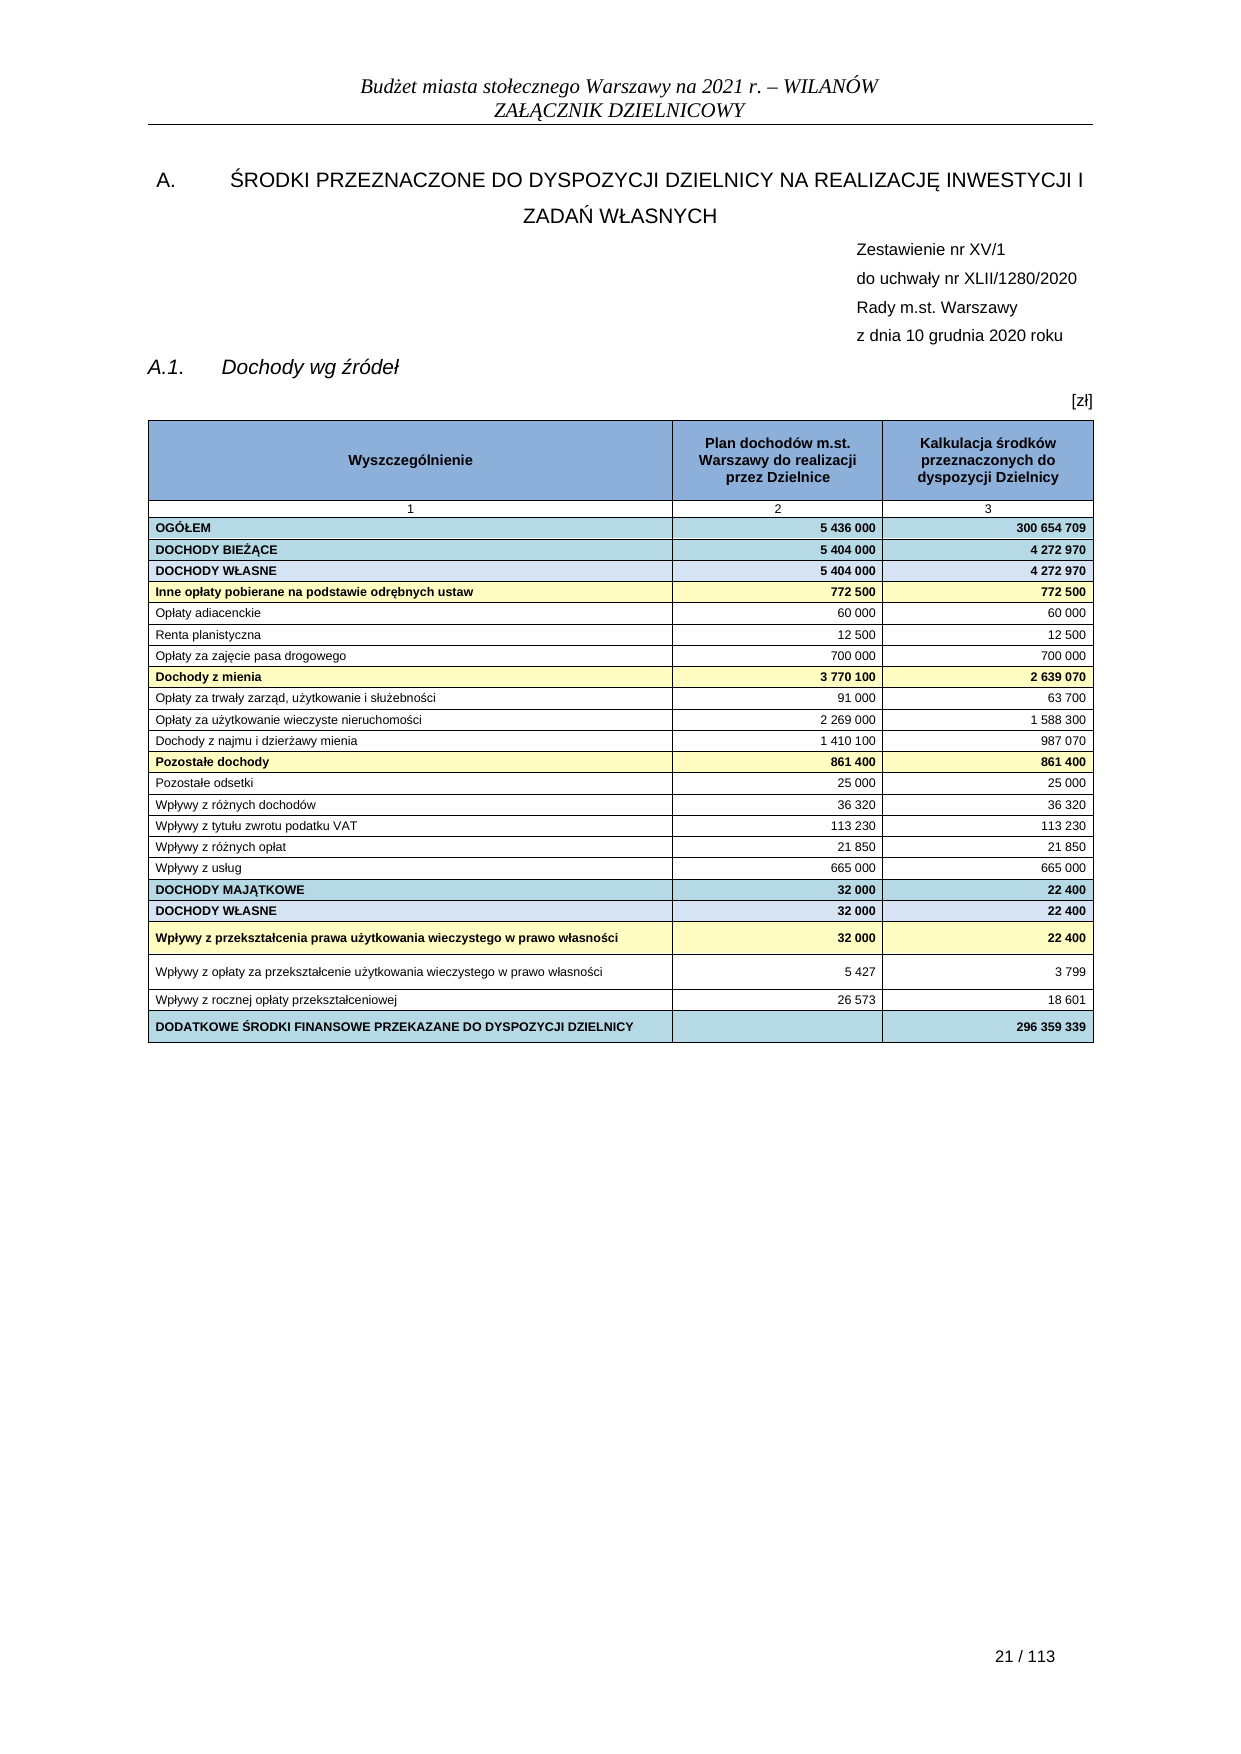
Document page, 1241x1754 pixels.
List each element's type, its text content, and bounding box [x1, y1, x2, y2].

table_cell 22 400 [883, 922, 1093, 953]
table_cell Opłaty za zajęcie pasa drogowego [149, 646, 672, 666]
table_cell 32 000 [673, 880, 882, 900]
table_cell OGÓŁEM [149, 518, 672, 538]
text Zestawienie nr XV/1 [148, 240, 1093, 259]
table_cell 987 070 [883, 731, 1093, 751]
table_cell Wpływy z opłaty za przekształcenie użytkowania wieczystego w prawo własności [149, 955, 672, 988]
table_cell 700 000 [883, 646, 1093, 666]
table_cell Opłaty za trwały zarząd, użytkowanie i służebności [149, 688, 672, 708]
table_cell 5 436 000 [673, 518, 882, 538]
table_cell 1 588 300 [883, 710, 1093, 730]
text z dnia 10 grudnia 2020 roku [148, 326, 1093, 345]
table_cell 60 000 [883, 603, 1093, 623]
table_cell 36 320 [883, 795, 1093, 815]
table_cell 21 850 [883, 837, 1093, 857]
table_cell 3 770 100 [673, 667, 882, 687]
table_cell 26 573 [673, 990, 882, 1010]
table_cell 2 [673, 501, 882, 517]
table_cell 1 410 100 [673, 731, 882, 751]
table_cell Pozostałe dochody [149, 752, 672, 772]
table_header Kalkulacja środków przeznaczonych do dyspozycji Dzielnicy [883, 421, 1093, 500]
table_header Wyszczególnienie [149, 421, 672, 500]
table_cell 665 000 [883, 858, 1093, 878]
table_cell 22 400 [883, 901, 1093, 921]
table_cell Wpływy z przekształcenia prawa użytkowania wieczystego w prawo własności [149, 922, 672, 953]
table_cell 2 269 000 [673, 710, 882, 730]
table_cell 21 850 [673, 837, 882, 857]
table_cell 25 000 [883, 773, 1093, 793]
table_cell 113 230 [673, 816, 882, 836]
table_cell 22 400 [883, 880, 1093, 900]
table_cell 1 [149, 501, 672, 517]
table_cell 12 500 [673, 625, 882, 645]
table_cell 25 000 [673, 773, 882, 793]
text do uchwały nr XLII/1280/2020 [148, 269, 1093, 288]
text Rady m.st. Warszawy [148, 297, 1093, 317]
table_header Plan dochodów m.st. Warszawy do realizacji przez Dzielnice [673, 421, 882, 500]
table_cell 32 000 [673, 922, 882, 953]
table_cell DOCHODY WŁASNE [149, 561, 672, 581]
table_cell Wpływy z tytułu zwrotu podatku VAT [149, 816, 672, 836]
table_cell 665 000 [673, 858, 882, 878]
table_cell Wpływy z różnych opłat [149, 837, 672, 857]
text [zł] [148, 391, 1093, 410]
table_cell Opłaty za użytkowanie wieczyste nieruchomości [149, 710, 672, 730]
table_cell Inne opłaty pobierane na podstawie odrębnych ustaw [149, 582, 672, 602]
table_cell DODATKOWE ŚRODKI FINANSOWE PRZEKAZANE DO DYSPOZYCJI DZIELNICY [149, 1011, 672, 1042]
table_cell [673, 1011, 882, 1042]
table_cell 3 799 [883, 955, 1093, 988]
table_cell 5 404 000 [673, 561, 882, 581]
table_cell DOCHODY WŁASNE [149, 901, 672, 921]
table_cell Opłaty adiacenckie [149, 603, 672, 623]
table_cell 60 000 [673, 603, 882, 623]
table_cell 2 639 070 [883, 667, 1093, 687]
table_cell Dochody z najmu i dzierżawy mienia [149, 731, 672, 751]
table_cell 63 700 [883, 688, 1093, 708]
table_cell 5 427 [673, 955, 882, 988]
table_cell Renta planistyczna [149, 625, 672, 645]
table_cell Wpływy z rocznej opłaty przekształceniowej [149, 990, 672, 1010]
table_cell Dochody z mienia [149, 667, 672, 687]
table_cell 296 359 339 [883, 1011, 1093, 1042]
table_cell 772 500 [673, 582, 882, 602]
table_cell 91 000 [673, 688, 882, 708]
table_cell 300 654 709 [883, 518, 1093, 538]
table_cell Wpływy z różnych dochodów [149, 795, 672, 815]
table_cell 32 000 [673, 901, 882, 921]
table_cell DOCHODY MAJĄTKOWE [149, 880, 672, 900]
table_cell Pozostałe odsetki [149, 773, 672, 793]
table_cell 5 404 000 [673, 540, 882, 560]
table_cell 700 000 [673, 646, 882, 666]
table_cell 861 400 [673, 752, 882, 772]
table_cell 4 272 970 [883, 561, 1093, 581]
table_cell 18 601 [883, 990, 1093, 1010]
subtitle A.1. Dochody wg źródeł [148, 355, 1093, 379]
table_cell 3 [883, 501, 1093, 517]
table_cell 861 400 [883, 752, 1093, 772]
table_cell 36 320 [673, 795, 882, 815]
subtitle A. ŚRODKI PRZEZNACZONE DO DYSPOZYCJI DZIELNICY NA REALIZACJĘ INWESTYCJI I ZADAŃ WŁASNYCH [148, 168, 1093, 228]
table_cell Wpływy z usług [149, 858, 672, 878]
table_cell 113 230 [883, 816, 1093, 836]
table_cell 4 272 970 [883, 540, 1093, 560]
table_cell DOCHODY BIEŻĄCE [149, 540, 672, 560]
table_cell 12 500 [883, 625, 1093, 645]
table_cell 772 500 [883, 582, 1093, 602]
